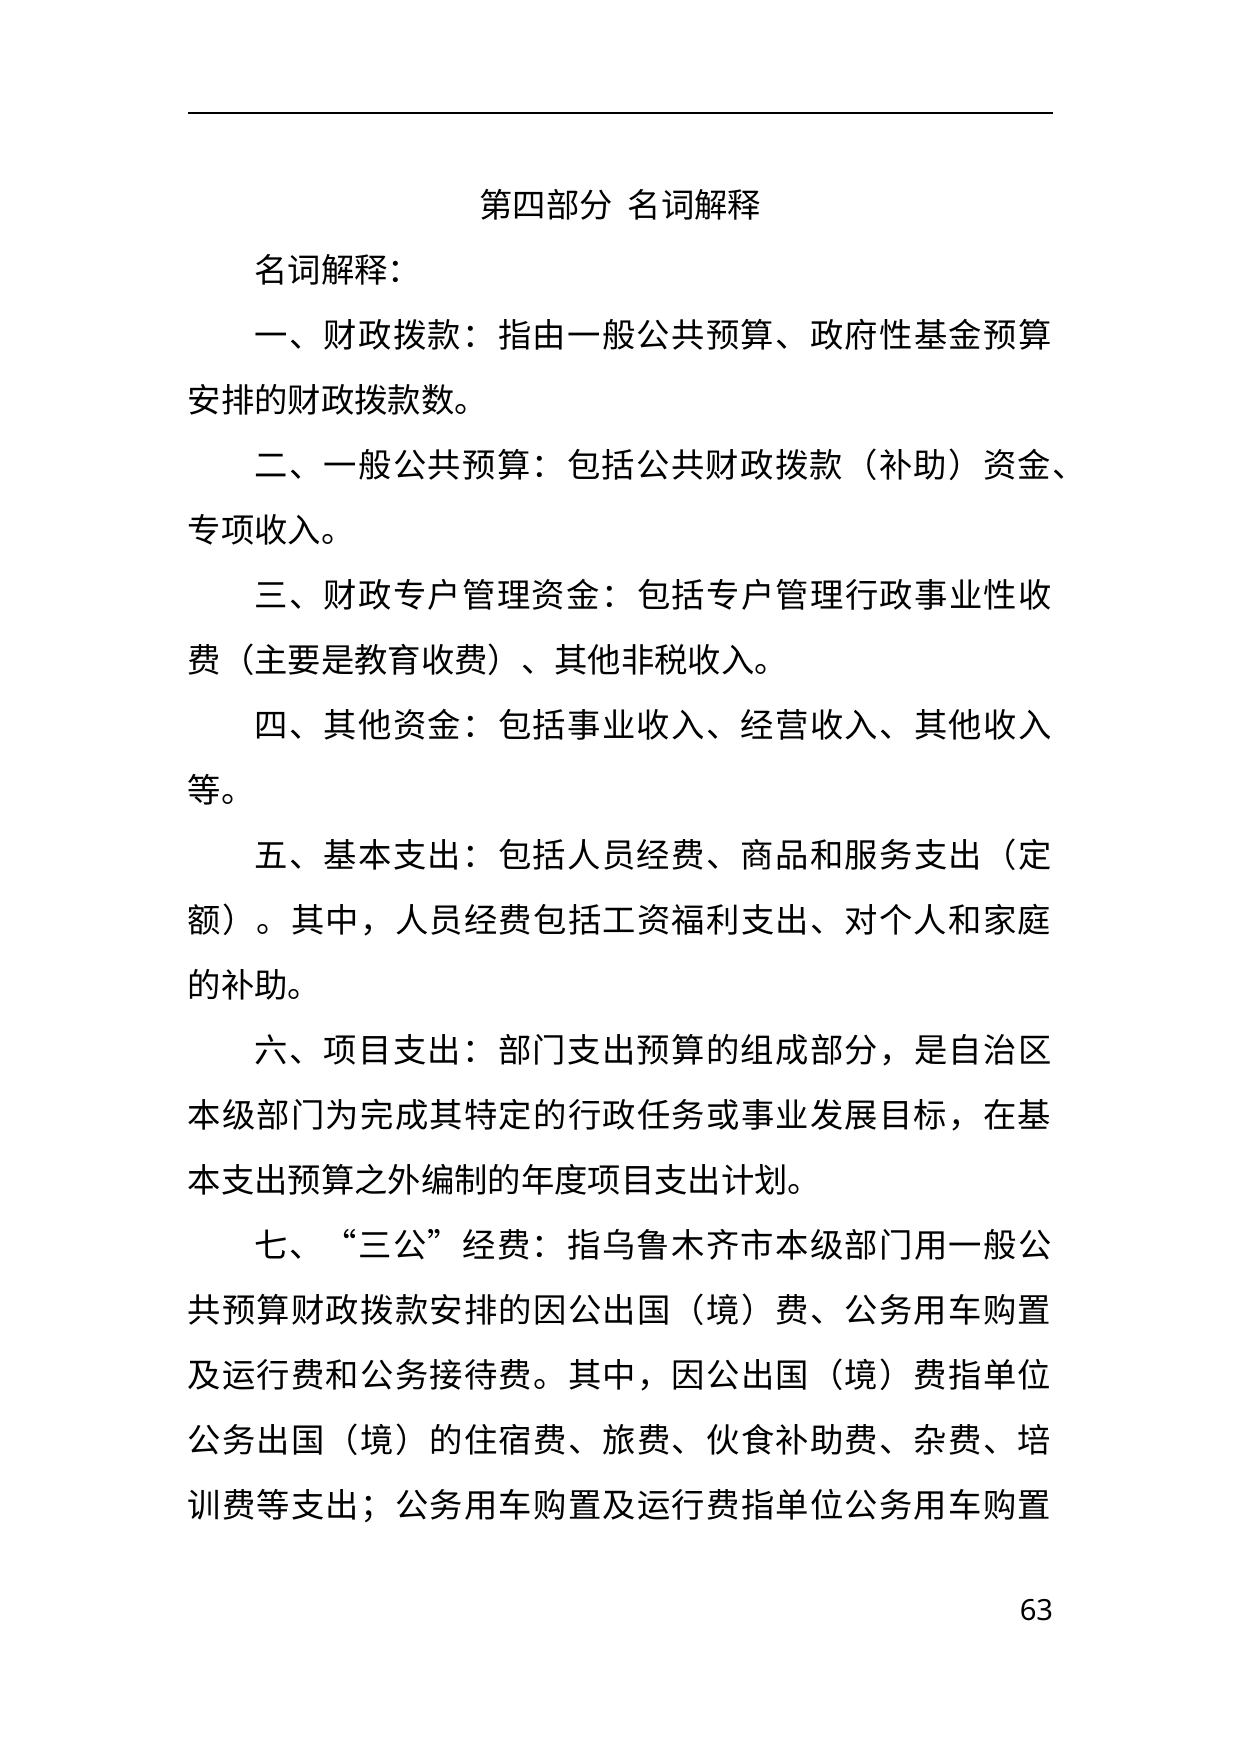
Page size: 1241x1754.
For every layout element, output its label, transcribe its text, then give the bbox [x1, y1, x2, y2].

text 名词解释： [187, 236, 1053, 301]
text 六、项目支出：部门支出预算的组成部分，是自治区本级部门为完成其特定的行政任务或事业发展目标，在基本支出预算之外编制的年度项目支出计划。 [187, 1016, 1053, 1211]
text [187, 1211, 1053, 1536]
text 二、一般公共预算：包括公共财政拨款（补助）资金、专项收入。 [187, 431, 1053, 561]
text 一、财政拨款：指由一般公共预算、政府性基金预算安排的财政拨款数。 [187, 301, 1053, 431]
text 五、基本支出：包括人员经费、商品和服务支出（定额）。其中，人员经费包括工资福利支出、对个人和家庭的补助。 [187, 821, 1053, 1016]
text 三、财政专户管理资金：包括专户管理行政事业性收费（主要是教育收费）、其他非税收入。 [187, 561, 1053, 691]
text 第四部分 名词解释 [187, 171, 1053, 236]
text 四、其他资金：包括事业收入、经营收入、其他收入等。 [187, 691, 1053, 821]
